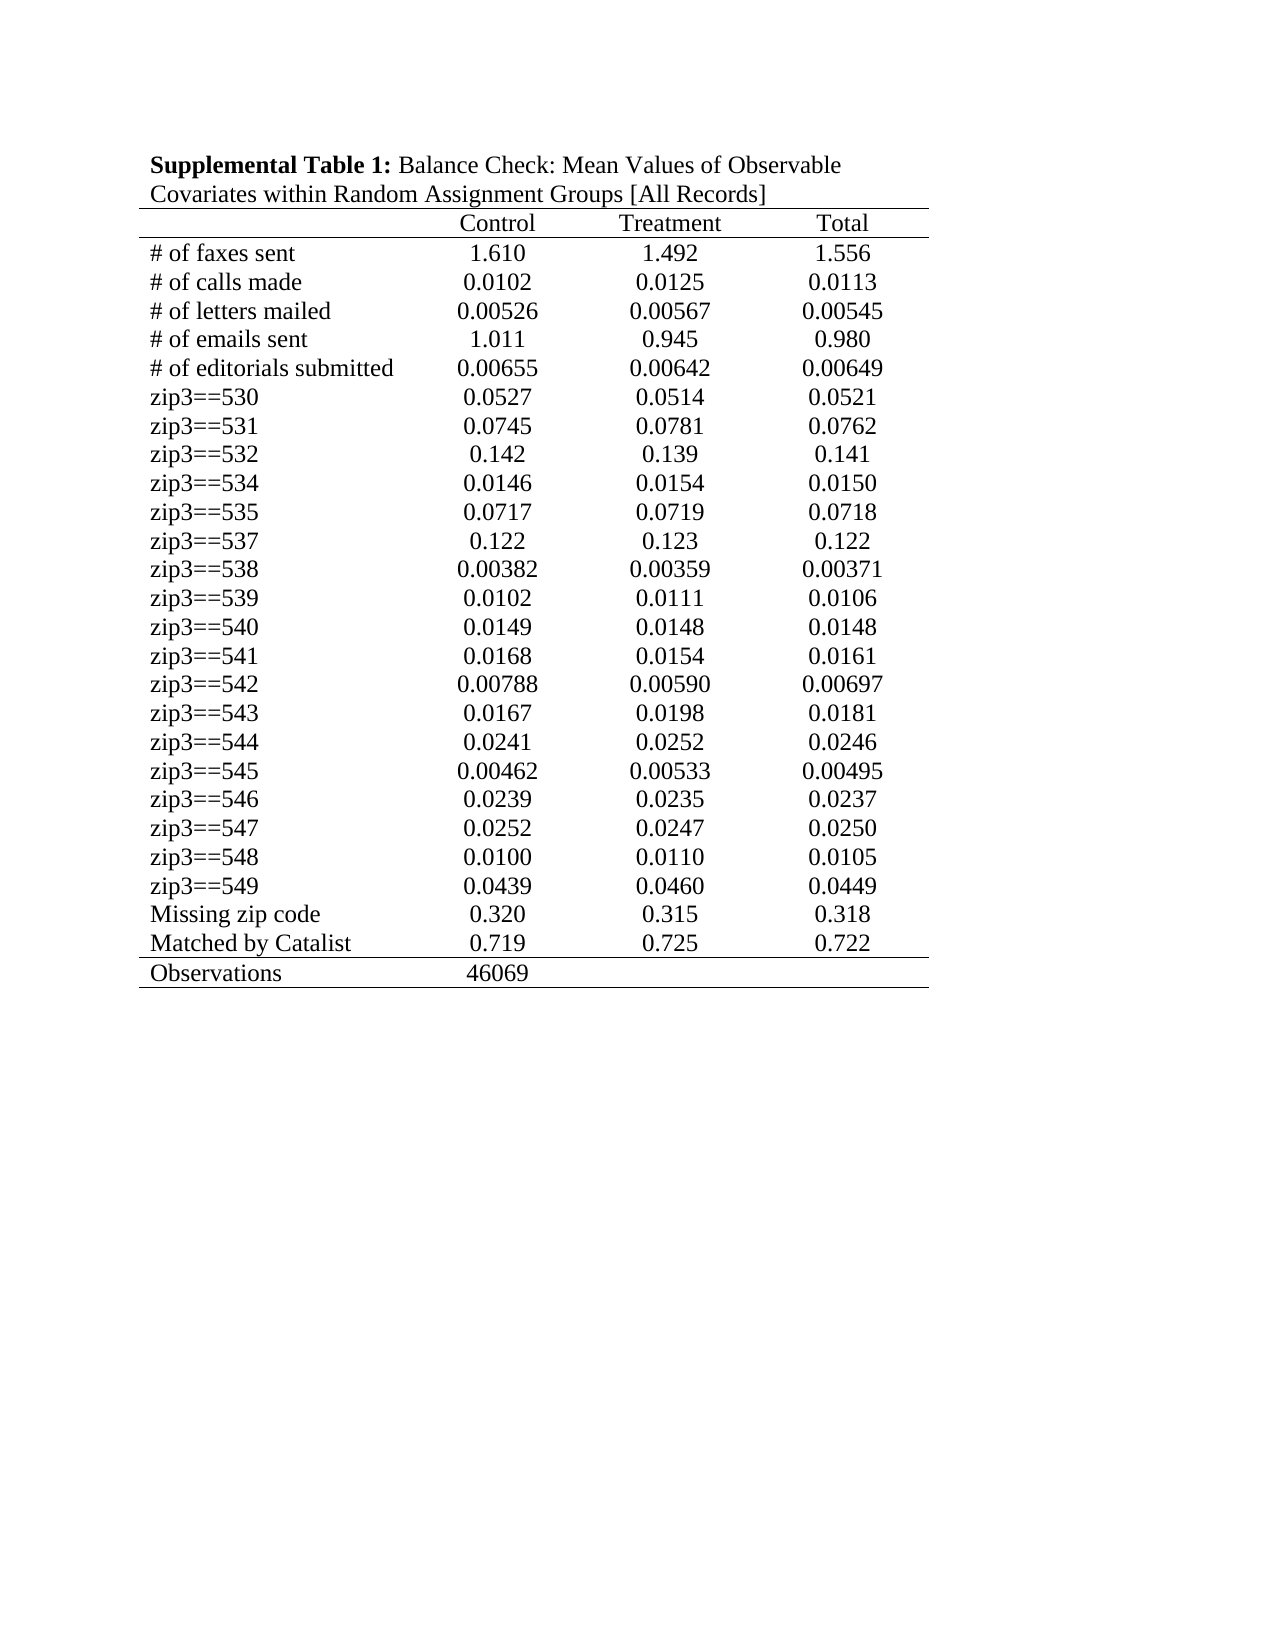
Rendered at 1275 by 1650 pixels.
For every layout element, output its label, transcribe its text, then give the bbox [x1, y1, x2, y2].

table_cell zip3==537 [139, 526, 411, 554]
table_cell 0.722 [756, 928, 929, 957]
table_cell 0.00495 [756, 756, 929, 784]
table_cell 0.0237 [756, 785, 929, 813]
table_cell 0.0154 [584, 641, 756, 669]
table_cell 0.719 [411, 928, 584, 957]
table_cell 0.0100 [411, 842, 584, 871]
table_cell 0.0111 [584, 583, 756, 612]
table_cell 0.0514 [584, 382, 756, 411]
table_cell 0.315 [584, 900, 756, 928]
table_cell 0.0252 [584, 727, 756, 756]
table_cell zip3==540 [139, 612, 411, 641]
table_cell 0.00697 [756, 670, 929, 698]
table_cell 0.0241 [411, 727, 584, 756]
table_cell 0.0146 [411, 468, 584, 497]
table_cell 0.0235 [584, 785, 756, 813]
table_cell zip3==538 [139, 555, 411, 583]
table_cell 0.0247 [584, 813, 756, 842]
table_cell 0.00642 [584, 353, 756, 382]
table_cell 0.0527 [411, 382, 584, 411]
table_cell zip3==539 [139, 583, 411, 612]
table_cell # of emails sent [139, 325, 411, 353]
table_cell 0.0110 [584, 842, 756, 871]
table_cell # of calls made [139, 267, 411, 296]
table_header Treatment [584, 209, 756, 237]
table_cell Missing zip code [139, 900, 411, 928]
table_cell 46069 [411, 958, 584, 987]
table_cell 0.0719 [584, 497, 756, 526]
table_cell 0.0102 [411, 267, 584, 296]
table_cell zip3==530 [139, 382, 411, 411]
table_cell 0.122 [756, 526, 929, 554]
table_cell 0.00533 [584, 756, 756, 784]
table_cell 0.00788 [411, 670, 584, 698]
table_cell 0.0250 [756, 813, 929, 842]
table_cell zip3==531 [139, 411, 411, 439]
table_cell 0.0148 [584, 612, 756, 641]
table_cell 0.318 [756, 900, 929, 928]
table_cell 0.0718 [756, 497, 929, 526]
table_cell 0.00545 [756, 296, 929, 324]
table_cell Matched by Catalist [139, 928, 411, 957]
table_cell 1.556 [756, 238, 929, 267]
table_cell # of editorials submitted [139, 353, 411, 382]
table_cell 0.0125 [584, 267, 756, 296]
table_cell 0.00567 [584, 296, 756, 324]
table_cell 0.0113 [756, 267, 929, 296]
table_cell 0.00382 [411, 555, 584, 583]
table_cell zip3==544 [139, 727, 411, 756]
table_cell 0.0168 [411, 641, 584, 669]
table_cell 0.0449 [756, 871, 929, 899]
table_cell zip3==546 [139, 785, 411, 813]
table_cell zip3==547 [139, 813, 411, 842]
table_cell 0.0154 [584, 468, 756, 497]
table_cell 0.00462 [411, 756, 584, 784]
table_cell 0.0167 [411, 698, 584, 727]
table_cell 0.0239 [411, 785, 584, 813]
table_cell 0.0762 [756, 411, 929, 439]
table_cell 0.0198 [584, 698, 756, 727]
table_cell zip3==548 [139, 842, 411, 871]
table_cell [756, 958, 929, 987]
table_cell zip3==535 [139, 497, 411, 526]
table_cell 1.610 [411, 238, 584, 267]
table_cell 0.0439 [411, 871, 584, 899]
table_cell 0.0521 [756, 382, 929, 411]
table_cell 0.139 [584, 440, 756, 468]
table_cell 0.320 [411, 900, 584, 928]
table_cell zip3==543 [139, 698, 411, 727]
table_cell 0.142 [411, 440, 584, 468]
table_cell 0.141 [756, 440, 929, 468]
table_cell zip3==534 [139, 468, 411, 497]
table_cell 0.00526 [411, 296, 584, 324]
table_cell 0.0781 [584, 411, 756, 439]
table_cell 0.0105 [756, 842, 929, 871]
table_header Total [756, 209, 929, 237]
table_cell 0.980 [756, 325, 929, 353]
table_header Control [411, 209, 584, 237]
table_cell 0.0161 [756, 641, 929, 669]
table_cell 0.123 [584, 526, 756, 554]
table_cell 0.00590 [584, 670, 756, 698]
table_cell 0.0150 [756, 468, 929, 497]
table_cell 0.0106 [756, 583, 929, 612]
table_cell 0.00371 [756, 555, 929, 583]
table_cell 0.0460 [584, 871, 756, 899]
table_cell 0.0149 [411, 612, 584, 641]
table_cell # of faxes sent [139, 238, 411, 267]
table_cell 1.011 [411, 325, 584, 353]
table_cell zip3==532 [139, 440, 411, 468]
table_cell # of letters mailed [139, 296, 411, 324]
table_cell 0.0246 [756, 727, 929, 756]
table_cell zip3==549 [139, 871, 411, 899]
table_cell Observations [139, 958, 411, 987]
table_cell 0.725 [584, 928, 756, 957]
table_header [139, 209, 411, 237]
table_cell zip3==541 [139, 641, 411, 669]
table_cell zip3==545 [139, 756, 411, 784]
table_cell 0.00655 [411, 353, 584, 382]
table_cell 0.00649 [756, 353, 929, 382]
table_cell [584, 958, 756, 987]
text Supplemental Table 1: Balance Check: Mean Values of Observable Covariates within Random Assignment Groups [All Records] [150, 150, 947, 207]
table_cell 0.122 [411, 526, 584, 554]
table_cell 0.0252 [411, 813, 584, 842]
table_cell 0.945 [584, 325, 756, 353]
table_cell zip3==542 [139, 670, 411, 698]
table_cell 0.00359 [584, 555, 756, 583]
table_cell 1.492 [584, 238, 756, 267]
table_cell 0.0181 [756, 698, 929, 727]
table_cell 0.0745 [411, 411, 584, 439]
table_cell 0.0148 [756, 612, 929, 641]
table_cell 0.0102 [411, 583, 584, 612]
table_cell 0.0717 [411, 497, 584, 526]
